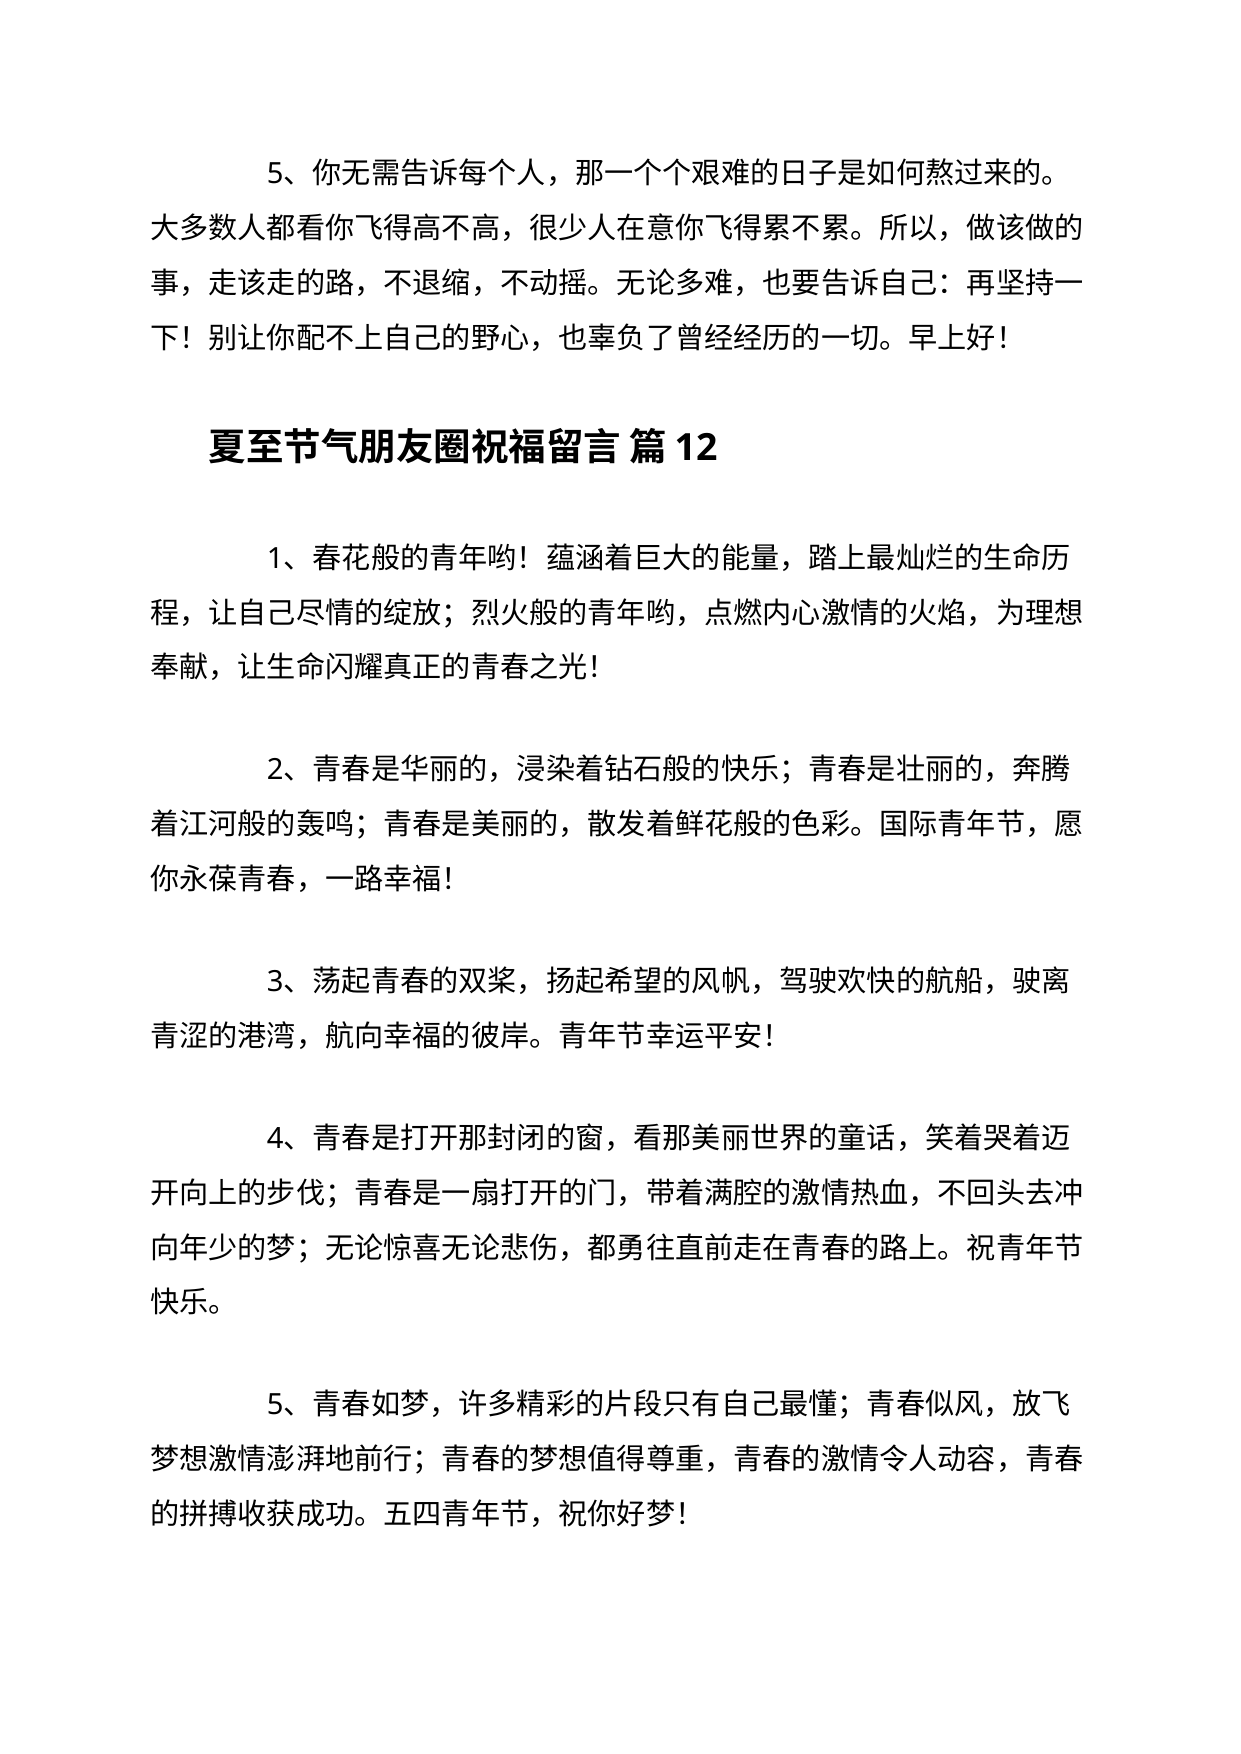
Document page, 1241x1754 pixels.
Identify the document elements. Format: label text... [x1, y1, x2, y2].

text 2、青春是华丽的，浸染着钻石般的快乐；青春是壮丽的，奔腾着江河般的轰鸣；青春是美丽的，散发着鲜花般的色彩。国际青年节，愿你永葆青春，一路幸福！ [150, 746, 1090, 898]
text 夏至节气朋友圈祝福留言 篇12 [150, 417, 1090, 471]
text 4、青春是打开那封闭的窗，看那美丽世界的童话，笑着哭着迈开向上的步伐；青春是一扇打开的门，带着满腔的激情热血，不回头去冲向年少的梦；无论惊喜无论悲伤，都勇往直前走在青春的路上。祝青年节快乐。 [150, 1114, 1090, 1321]
text 1、春花般的青年哟！蕴涵着巨大的能量，踏上最灿烂的生命历程，让自己尽情的绽放；烈火般的青年哟，点燃内心激情的火焰，为理想奉献，让生命闪耀真正的青春之光！ [150, 534, 1090, 686]
text 3、荡起青春的双桨，扬起希望的风帆，驾驶欢快的航船，驶离青涩的港湾，航向幸福的彼岸。青年节幸运平安！ [150, 957, 1090, 1055]
text 5、你无需告诉每个人，那一个个艰难的日子是如何熬过来的。大多数人都看你飞得高不高，很少人在意你飞得累不累。所以，做该做的事，走该走的路，不退缩，不动摇。无论多难，也要告诉自己：再坚持一下！别让你配不上自己的野心，也辜负了曾经经历的一切。早上好！ [150, 150, 1090, 357]
text 5、青春如梦，许多精彩的片段只有自己最懂；青春似风，放飞梦想激情澎湃地前行；青春的梦想值得尊重，青春的激情令人动容，青春的拼搏收获成功。五四青年节，祝你好梦！ [150, 1381, 1090, 1533]
